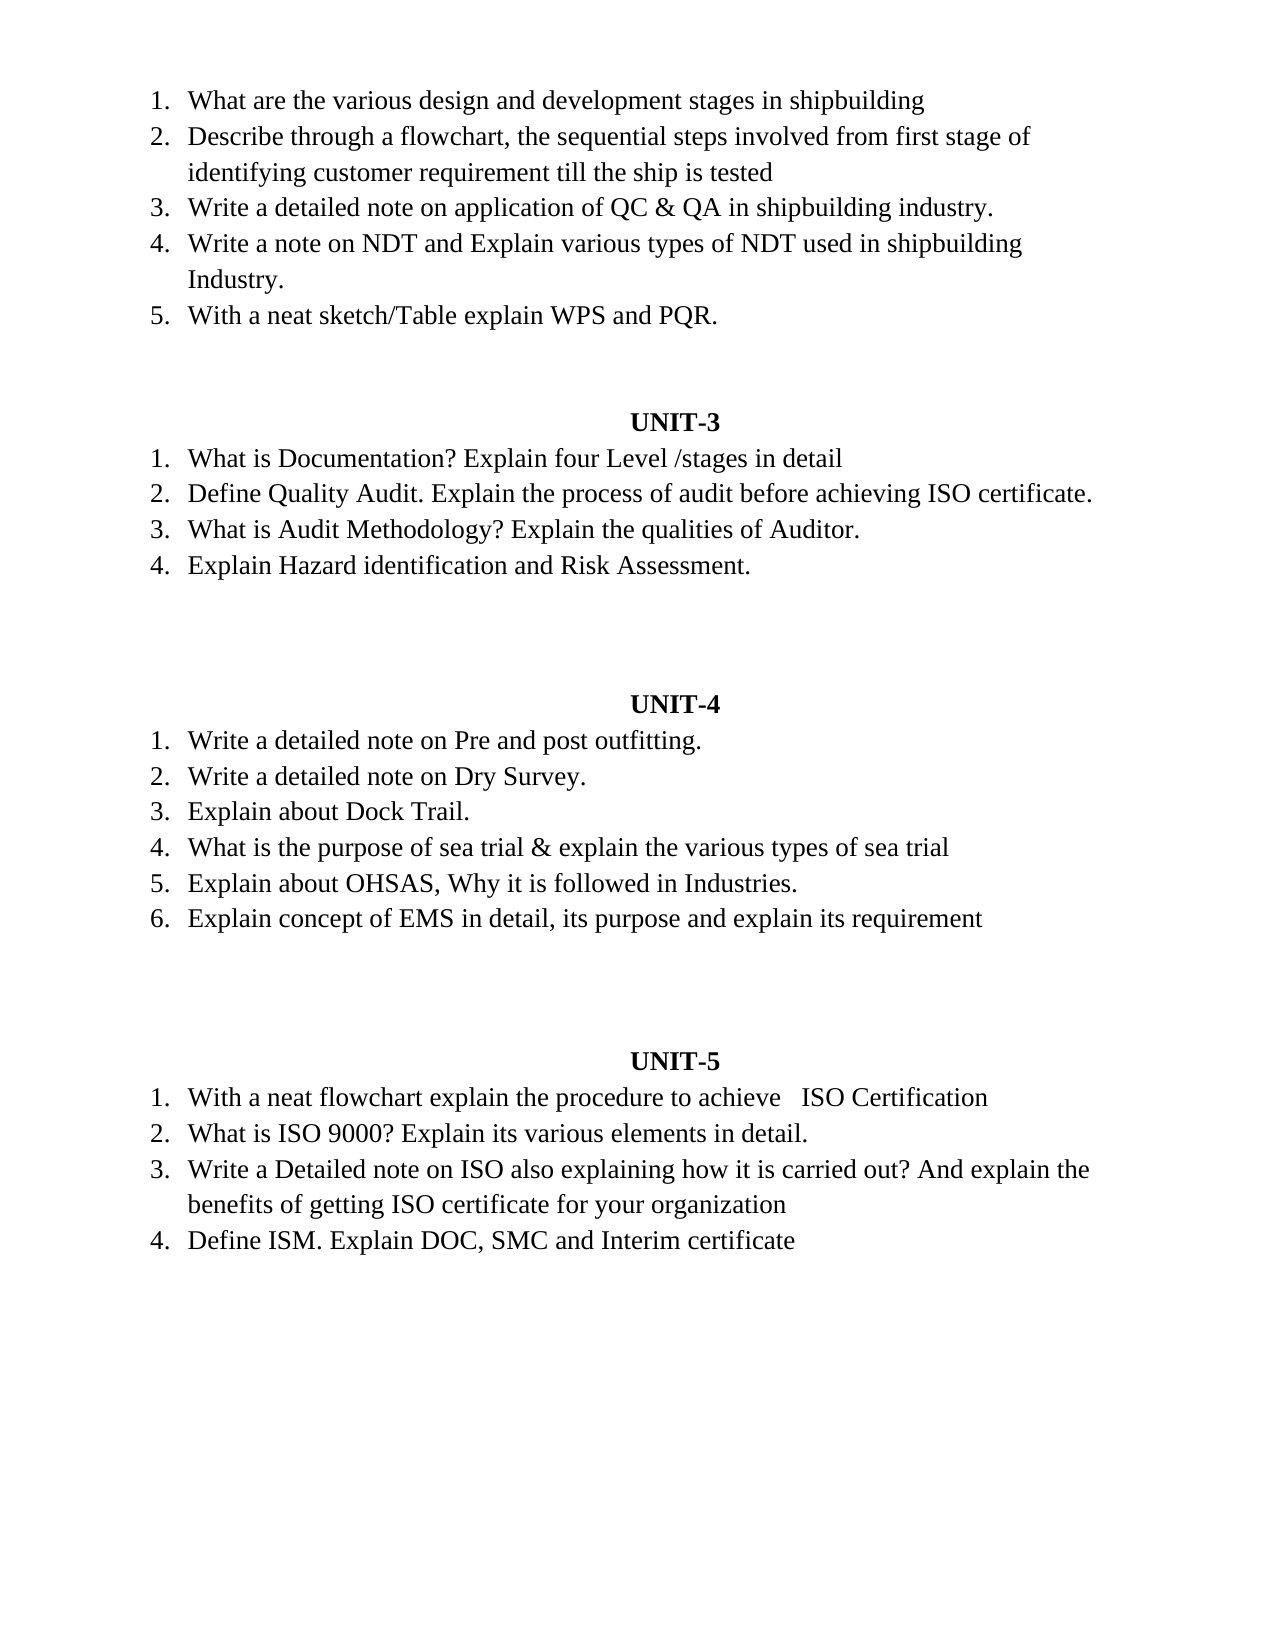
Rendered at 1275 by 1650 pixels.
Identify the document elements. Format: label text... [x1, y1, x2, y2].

list Describe through a flowchart, the sequential steps involved from first stage of identifying customer requirement till the ship is tested [150, 120, 1125, 187]
list Explain about Dock Trail. [150, 795, 1125, 827]
list Write a detailed note on Pre and post outfitting. [150, 724, 1125, 755]
list Define Quality Audit. Explain the process of audit before achieving ISO certificate. [150, 477, 1125, 508]
list Write a note on NDT and Explain various types of NDT used in shipbuilding Industry. [150, 227, 1125, 294]
list Write a detailed note on application of QC & QA in shipbuilding industry. [150, 192, 1125, 223]
list UNIT-5 [225, 1046, 1125, 1077]
list Write a Detailed note on ISO also explaining how it is carried out? And explain the benefits of getting ISO certificate for your organization [150, 1153, 1125, 1219]
list Explain Hazard identification and Risk Assessment. [150, 549, 1125, 580]
list What are the various design and development stages in shipbuilding [150, 84, 1125, 116]
list What is Audit Methodology? Explain the qualities of Auditor. [150, 513, 1125, 544]
list Write a detailed note on Dry Survey. [150, 760, 1125, 791]
list What is ISO 9000? Explain its various elements in detail. [150, 1117, 1125, 1148]
list UNIT-3 [225, 406, 1125, 437]
list With a neat sketch/Table explain WPS and PQR. [150, 299, 1125, 330]
list Define ISM. Explain DOC, SMC and Interim certificate [150, 1224, 1125, 1255]
list UNIT-4 [225, 688, 1125, 719]
list With a neat flowchart explain the procedure to achieve ISO Certification [150, 1081, 1125, 1112]
list What is the purpose of sea trial & explain the various types of sea trial [150, 831, 1125, 862]
list Explain concept of EMS in detail, its purpose and explain its requirement [150, 903, 1125, 934]
list What is Documentation? Explain four Level /stages in detail [150, 442, 1125, 473]
list Explain about OHSAS, Why it is followed in Industries. [150, 867, 1125, 898]
